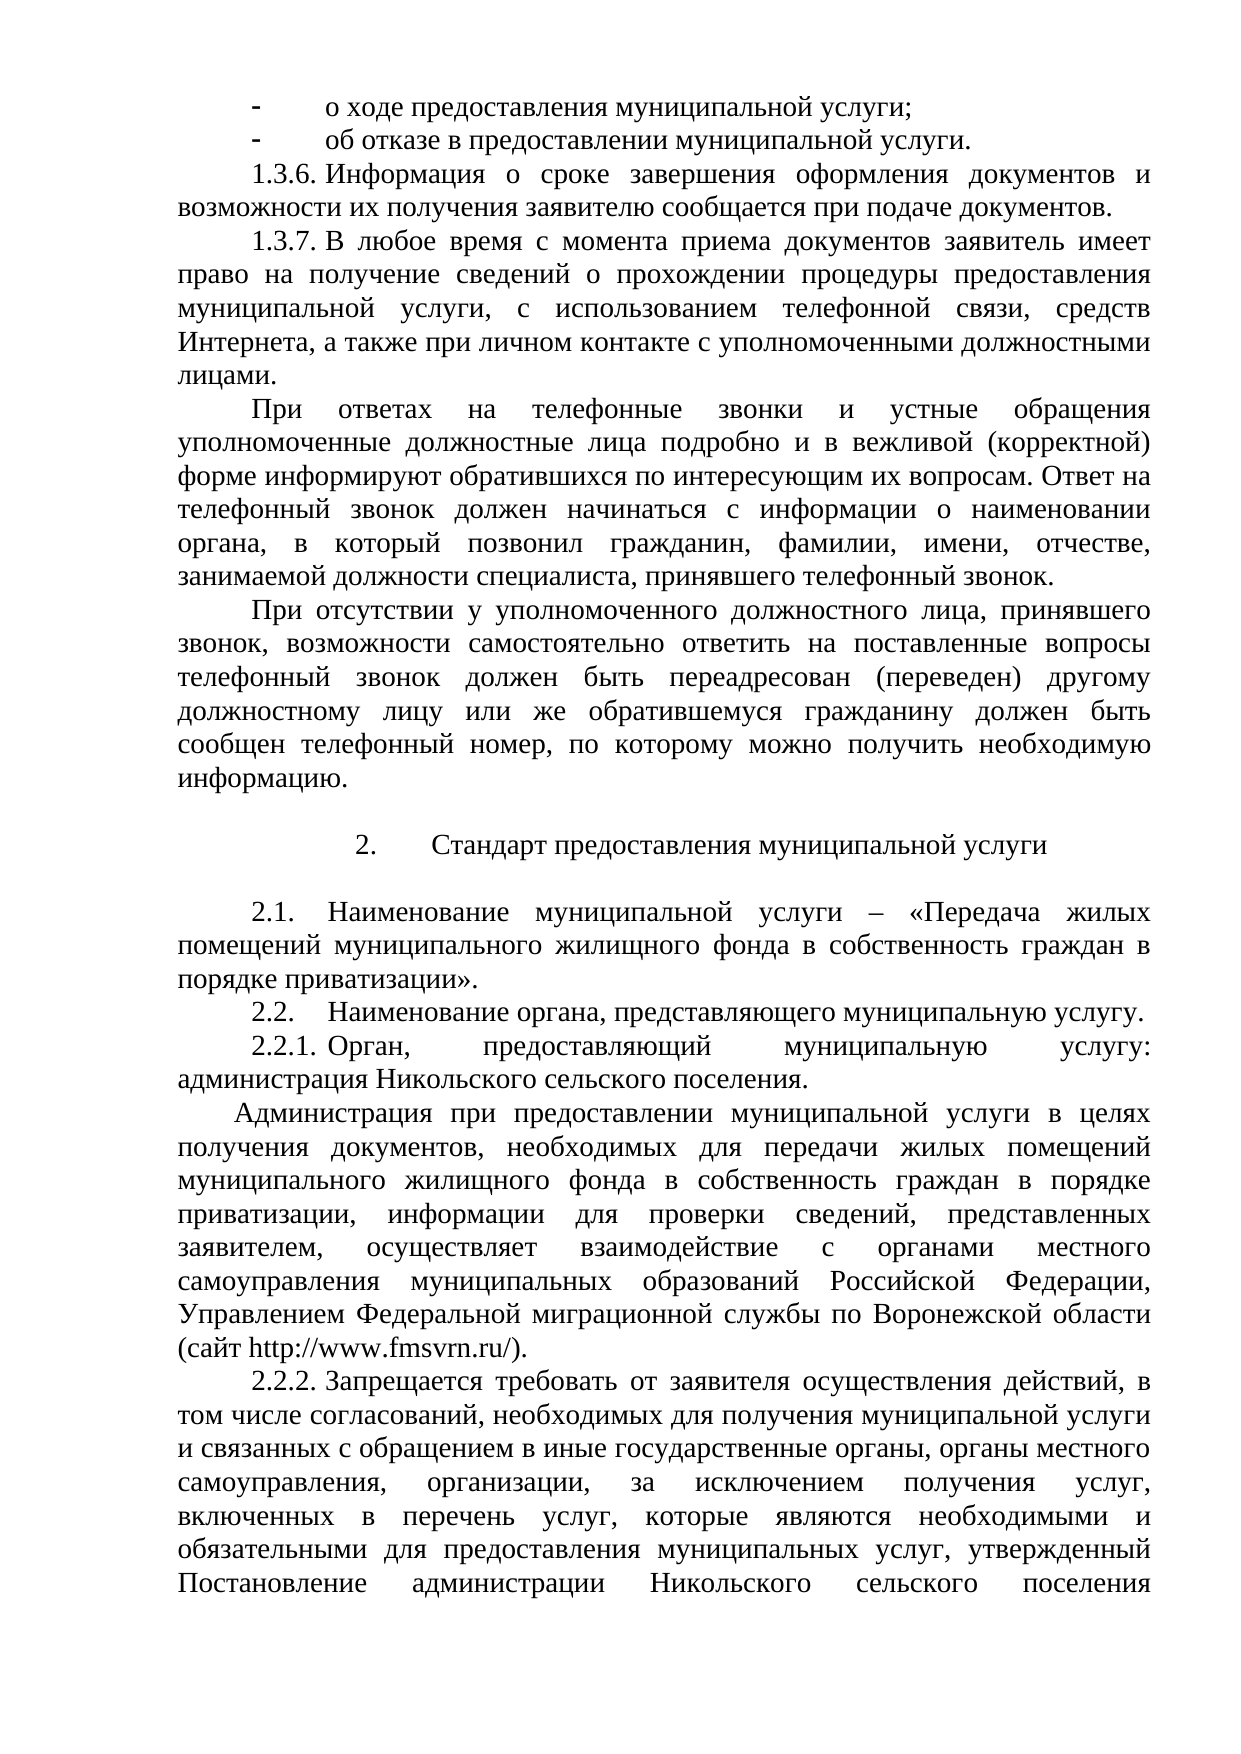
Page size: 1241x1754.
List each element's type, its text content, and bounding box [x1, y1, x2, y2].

list Стандарт предоставления муниципальной услуги [177, 827, 1152, 860]
text Администрация при предоставлении муниципальной услуги в целях получения документов, необходимых для передачи жилых помещений муниципального жилищного фонда в собственность граждан в порядке приватизации, информации для проверки сведений, представленных заявителем, осуществляет взаимодействие с органами местного самоуправления муниципальных образований Российской Федерации, Управлением Федеральной миграционной службы по Воронежской области (сайт http://www.fmsvrn.ru/). [177, 1095, 1152, 1363]
list Наименование муниципальной услуги – «Передача жилых помещений муниципального жилищного фонда в собственность граждан в порядке приватизации». [177, 894, 1152, 994]
list Информация о сроке завершения оформления документов и возможности их получения заявителю сообщается при подаче документов. [177, 156, 1152, 223]
list В любое время с момента приема документов заявитель имеет право на получение сведений о прохождении процедуры предоставления муниципальной услуги, с использованием телефонной связи, средств Интернета, а также при личном контакте с уполномоченными должностными лицами. [177, 223, 1152, 391]
list Наименование органа, представляющего муниципальную услугу. [177, 994, 1152, 1028]
list об отказе в предоставлении муниципальной услуги. [177, 122, 1152, 156]
text При ответах на телефонные звонки и устные обращения уполномоченные должностные лица подробно и в вежливой (корректной) форме информируют обратившихся по интересующим их вопросам. Ответ на телефонный звонок должен начинаться с информации о наименовании органа, в который позвонил гражданин, фамилии, имени, отчестве, занимаемой должности специалиста, принявшего телефонный звонок. [177, 391, 1152, 592]
text При отсутствии у уполномоченного должностного лица, принявшего звонок, возможности самостоятельно ответить на поставленные вопросы телефонный звонок должен быть переадресован (переведен) другому должностному лицу или же обратившемуся гражданину должен быть сообщен телефонный номер, по которому можно получить необходимую информацию. [177, 592, 1152, 793]
list Орган, предоставляющий муниципальную услугу: администрация Никольского сельского поселения. [177, 1028, 1152, 1095]
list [177, 1363, 1152, 1598]
list о ходе предоставления муниципальной услуги; [177, 89, 1152, 122]
